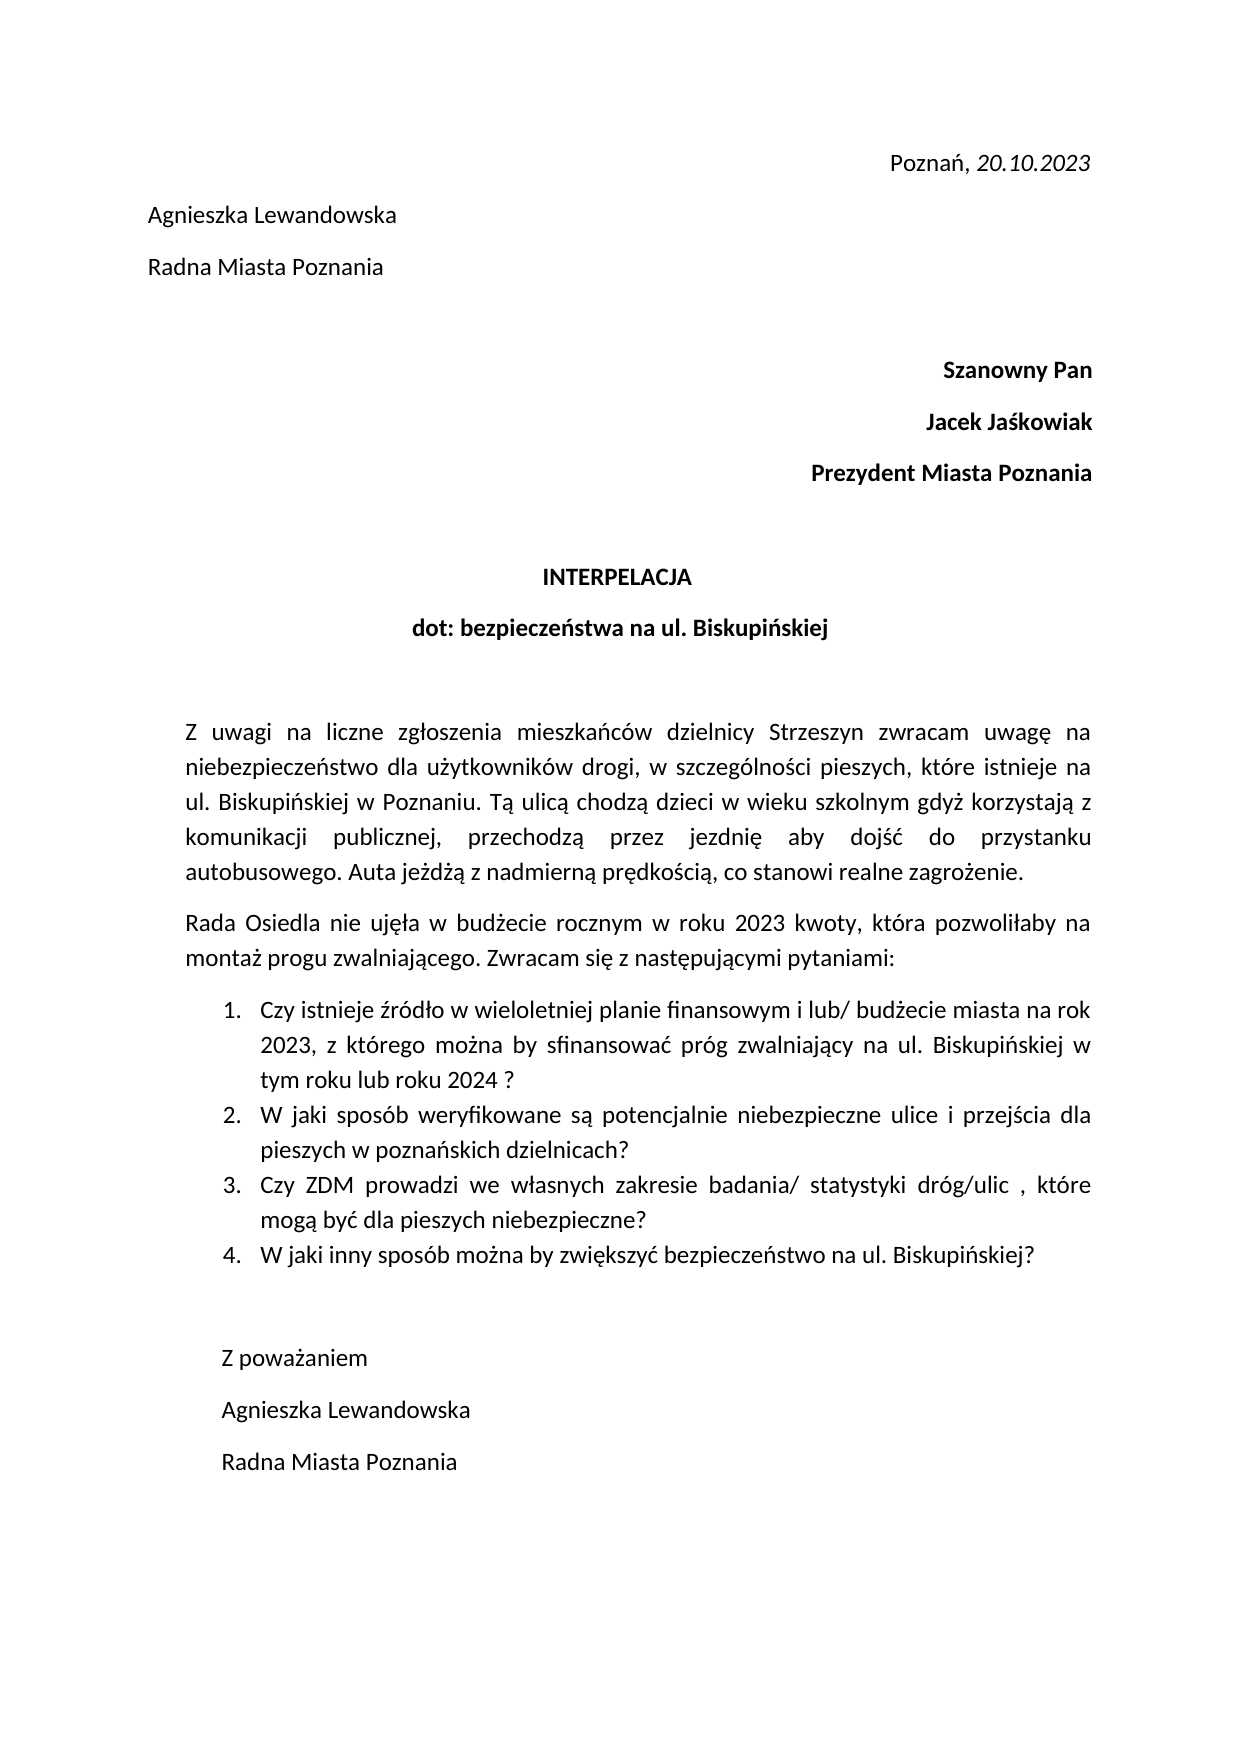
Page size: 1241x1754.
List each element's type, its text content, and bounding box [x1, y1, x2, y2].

text Szanowny Pan [148, 354, 1093, 385]
text Z uwagi na liczne zgłoszenia mieszkańców dzielnicy Strzeszyn zwracam uwagę na niebezpieczeństwo dla użytkowników drogi, w szczególności pieszych, które istnieje na ul. Biskupińskiej w Poznaniu. Tą ulicą chodzą dzieci w wieku szkolnym gdyż korzystają z komunikacji publicznej, przechodzą przez jezdnię aby dojść do przystanku autobusowego. Auta jeżdżą z nadmierną prędkością, co stanowi realne zagrożenie. [185, 716, 1093, 886]
text Z poważaniem [148, 1343, 1093, 1373]
text Agnieszka Lewandowska [148, 199, 1093, 230]
text Jacek Jaśkowiak [148, 406, 1093, 436]
list W jaki sposób weryfikowane są potencjalnie niebezpieczne ulice i przejścia dla pieszych w poznańskich dzielnicach? [223, 1099, 1093, 1165]
list Czy ZDM prowadzi we własnych zakresie badania/ statystyki dróg/ulic , które mogą być dla pieszych niebezpieczne? [223, 1169, 1093, 1235]
list W jaki inny sposób można by zwiększyć bezpieczeństwo na ul. Biskupińskiej? [223, 1239, 1093, 1270]
text dot: bezpieczeństwa na ul. Biskupińskiej [148, 613, 1093, 643]
text Prezydent Miasta Poznania [148, 458, 1093, 488]
list Czy istnieje źródło w wieloletniej planie finansowym i lub/ budżecie miasta na rok 2023, z którego można by sfinansować próg zwalniający na ul. Biskupińskiej w tym roku lub roku 2024 ? [223, 994, 1093, 1095]
text Agnieszka Lewandowska [148, 1394, 1093, 1425]
text Poznań, 20.10.2023 [148, 148, 1093, 178]
text Rada Osiedla nie ujęła w budżecie rocznym w roku 2023 kwoty, która pozwoliłaby na montaż progu zwalniającego. Zwracam się z następującymi pytaniami: [185, 908, 1093, 973]
text INTERPELACJA [148, 561, 1093, 591]
text Radna Miasta Poznania [148, 1446, 1093, 1476]
text Radna Miasta Poznania [148, 251, 1093, 281]
